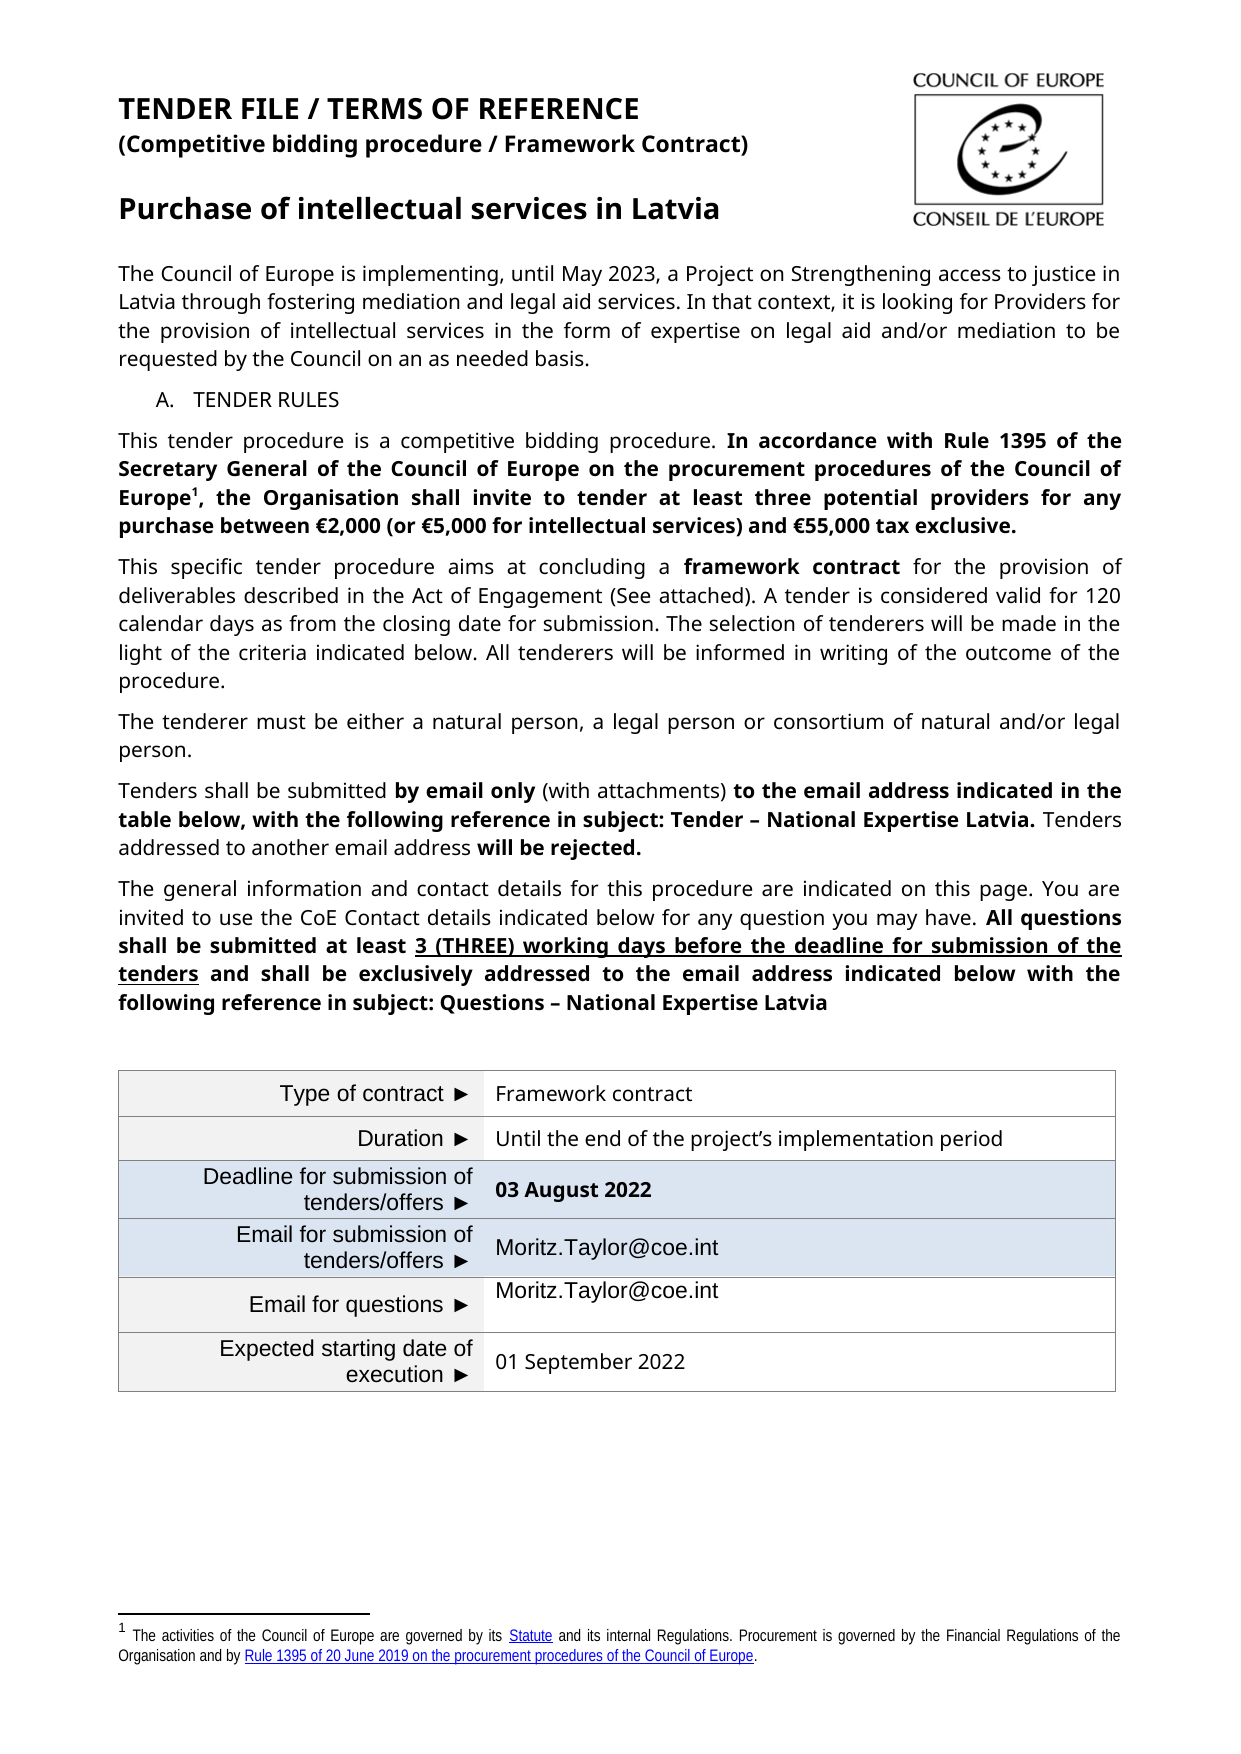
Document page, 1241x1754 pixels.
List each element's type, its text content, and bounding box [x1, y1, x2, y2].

table_cell [119, 1219, 484, 1276]
table_cell [119, 1161, 484, 1218]
text This tender procedure is a competitive bidding procedure. In accordance with Rule 1395 of the Secretary General of the Council of Europe on the procurement procedures of the Council of Europe, the Organisation shall invite to tender at least three potential providers for any purchase between €2,000 (or €5,000 for intellectual services) and €55,000 tax exclusive. [118, 426, 1122, 540]
text The tenderer must be either a natural person, a legal person or consortium of natural and/or legal person. [118, 707, 1122, 764]
list TENDER RULES [156, 385, 1122, 414]
table_cell [119, 1278, 484, 1332]
text (Competitive bidding procedure / Framework Contract) [118, 128, 890, 159]
text Purchase of intellectual services in Latvia [118, 188, 890, 228]
table_cell [119, 1333, 484, 1391]
text TENDER FILE / TERMS OF REFERENCE [118, 89, 890, 128]
text The general information and contact details for this procedure are indicated on this page. You are invited to use the CoE Contact details indicated below for any question you may have. All questions shall be submitted at least 3 (THREE) working days before the deadline for submission of the tenders and shall be exclusively addressed to the email address indicated below with the following reference in subject: Questions – National Expertise Latvia [118, 874, 1122, 1016]
table_header [484, 1071, 1115, 1116]
table_cell Until [484, 1117, 1115, 1160]
text The Council of Europe is implementing, until May 2023, a Project on Strengthening access to justice in Latvia through fostering mediation and legal aid services. In that context, it is looking for Providers for the provision of intellectual services in the form of expertise on legal aid and/or mediation to be requested by the Council on an as needed basis. [118, 259, 1122, 373]
picture [890, 55, 1127, 244]
table_cell [119, 1117, 484, 1160]
text This specific tender procedure aims at concluding a framework contract for the provision of deliverables described in the Act of Engagement (See attached). A tender is considered valid for 120 calendar days as from the closing date for submission. The selection of tenderers will be made in the light of the criteria indicated below. All tenderers will be informed in writing of the outcome of the procedure. [118, 552, 1122, 694]
text Tenders shall be submitted by email only (with attachments) to the email address indicated in the table below, with the following reference in subject: Tender – National Expertise Latvia. Tenders addressed to another email address will be rejected. [118, 776, 1122, 862]
table_header [119, 1071, 484, 1116]
